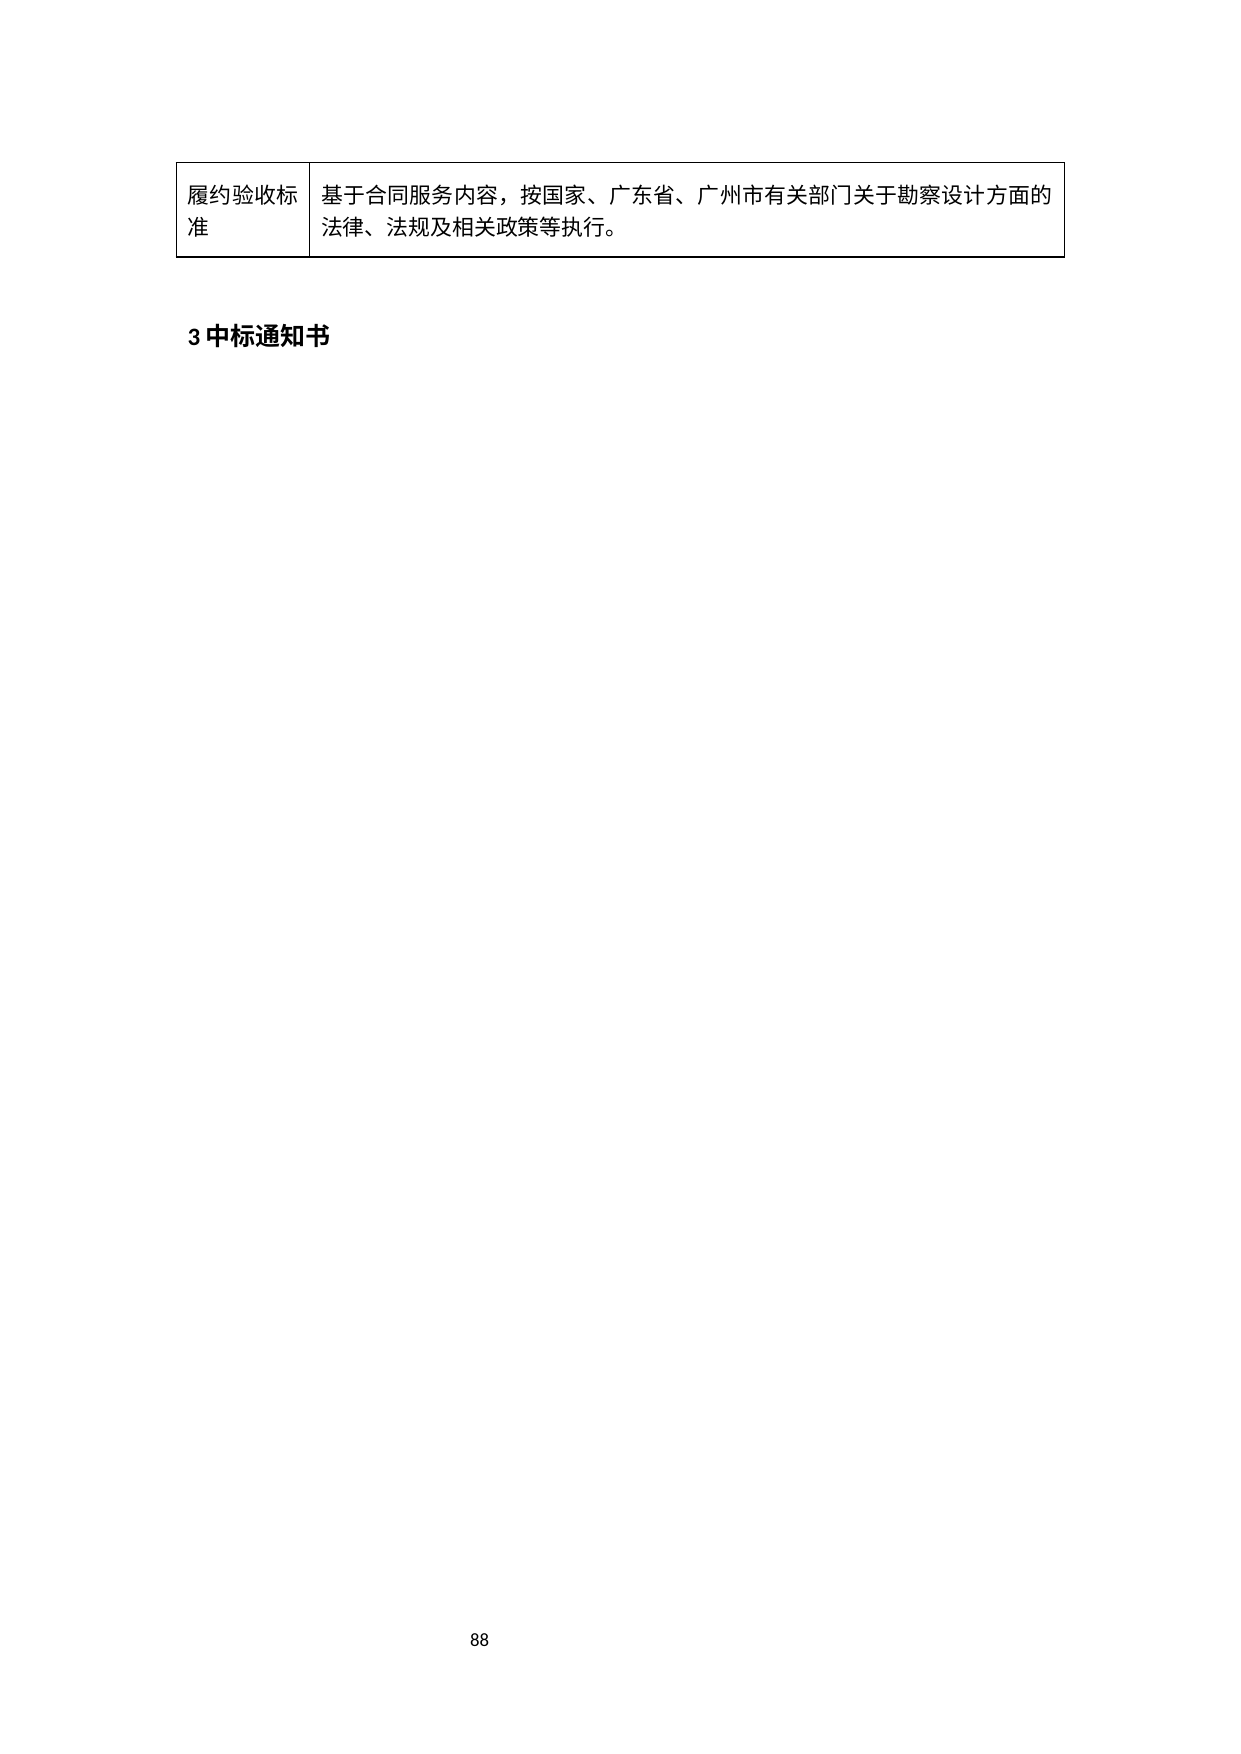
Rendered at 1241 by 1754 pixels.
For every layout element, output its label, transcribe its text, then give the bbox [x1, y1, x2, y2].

table_cell 基于合同服务内容，按国家、广东省、广州市有关部门关于勘察设计方面的法律、法规及相关政策等执行。 [310, 163, 1064, 256]
subtitle 3 中标通知书 [187, 302, 1053, 367]
table_cell 履约验收标准 [177, 163, 309, 256]
